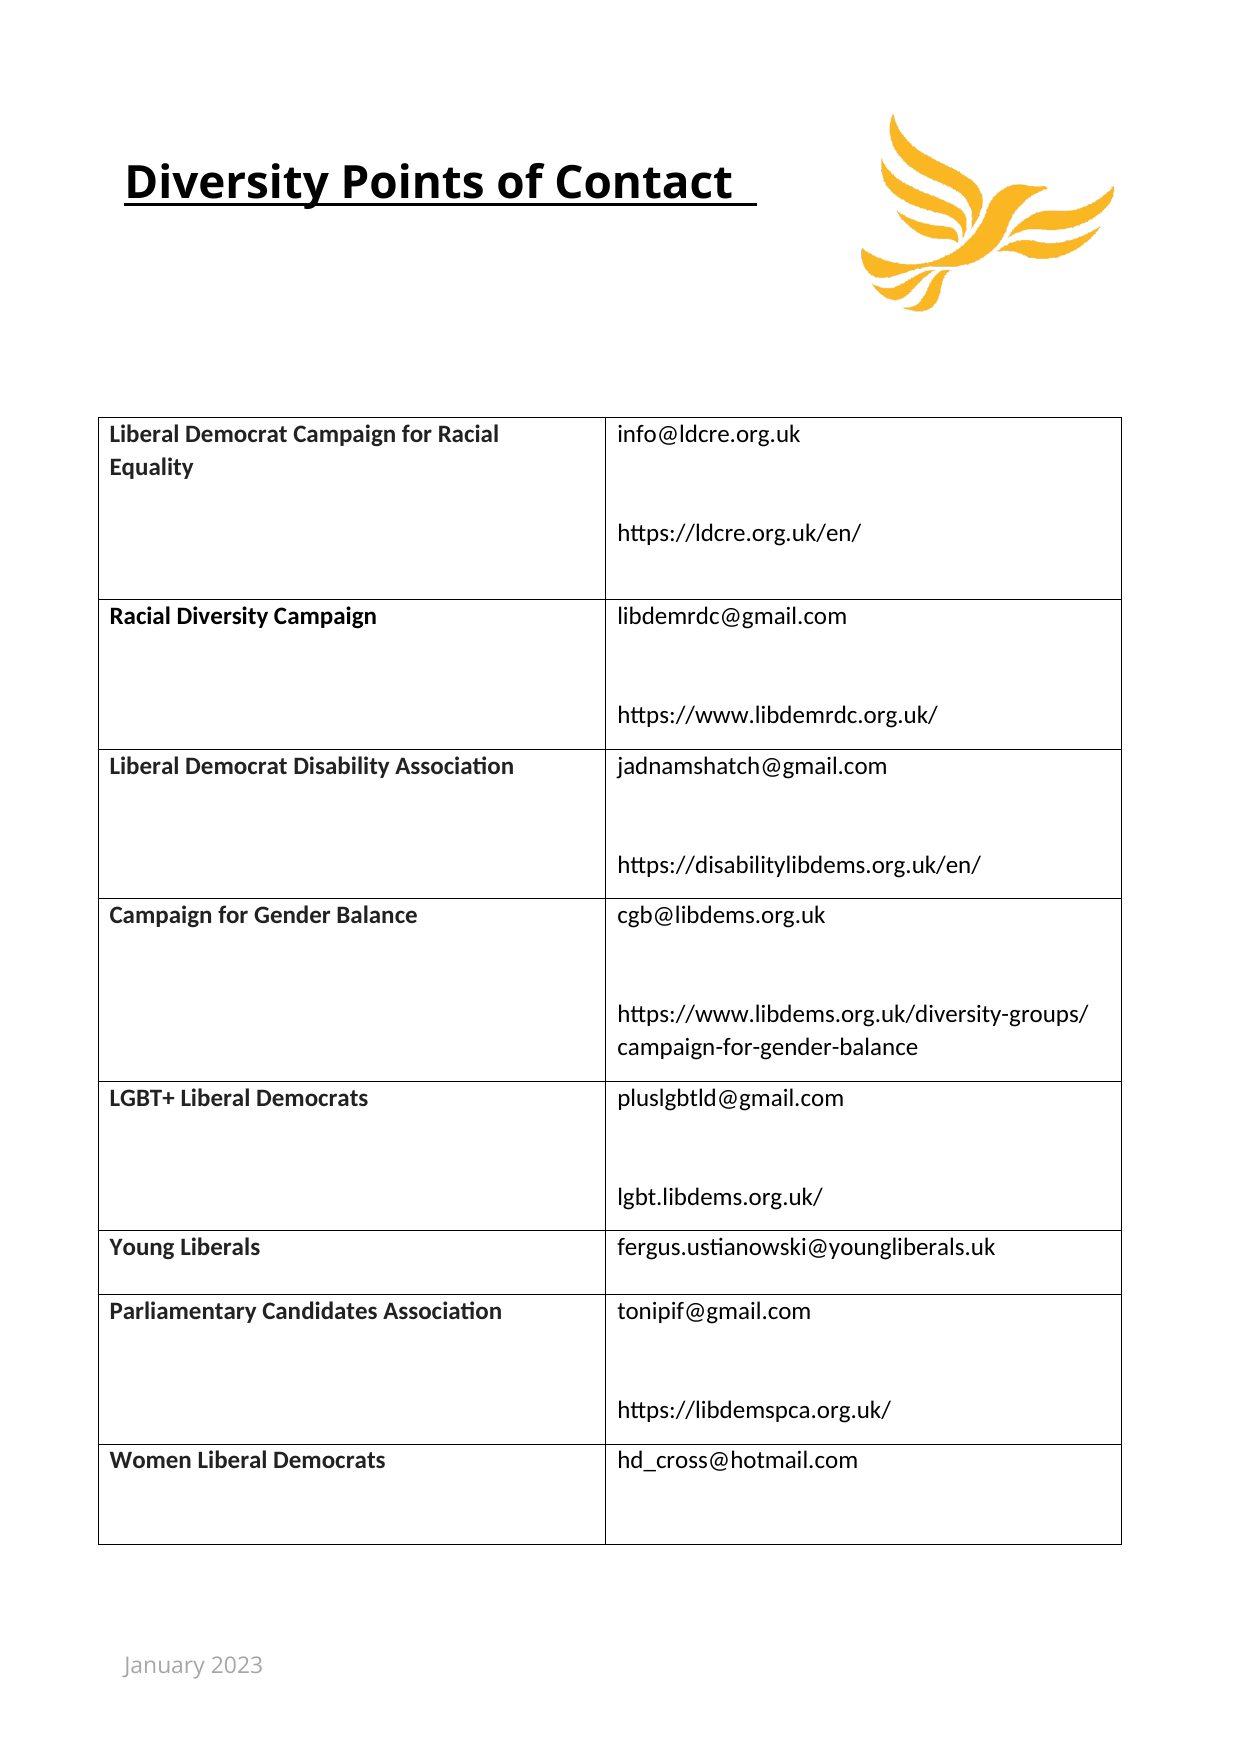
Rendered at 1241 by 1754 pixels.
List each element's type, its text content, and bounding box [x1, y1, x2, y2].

table_cell Young Liberals [99, 1231, 605, 1294]
picture [856, 103, 1120, 329]
table_cell cgb@libdems.org.uk https://www.libdems.org.uk/diversity-groups/campaign-for-gender-balance [606, 899, 1121, 1081]
table_header info@ldcre.org.uk https://ldcre.org.uk/en/ [606, 418, 1121, 599]
table_cell jadnamshatch@gmail.com https://disabilitylibdems.org.uk/en/ [606, 750, 1121, 898]
table_cell Parliamentary Candidates Association [99, 1295, 605, 1444]
table_cell Women Liberal Democrats [99, 1445, 605, 1544]
table_cell tonipif@gmail.com https://libdemspca.org.uk/ [606, 1295, 1121, 1444]
table_cell libdemrdc@gmail.com https://www.libdemrdc.org.uk/ [606, 600, 1121, 749]
table_cell Liberal Democrat Disability Association [99, 750, 605, 898]
table_cell hd_cross@hotmail.com [606, 1445, 1121, 1544]
table_header Liberal Democrat Campaign for Racial Equality [99, 418, 605, 599]
table_cell LGBT+ Liberal Democrats [99, 1082, 605, 1230]
table_cell Campaign for Gender Balance [99, 899, 605, 1081]
table_cell pluslgbtld@gmail.com lgbt.libdems.org.uk/ [606, 1082, 1121, 1230]
text Diversity Points of Contact [124, 150, 1116, 212]
table_cell fergus.ustianowski@youngliberals.uk [606, 1231, 1121, 1294]
table_cell Racial Diversity Campaign [99, 600, 605, 749]
